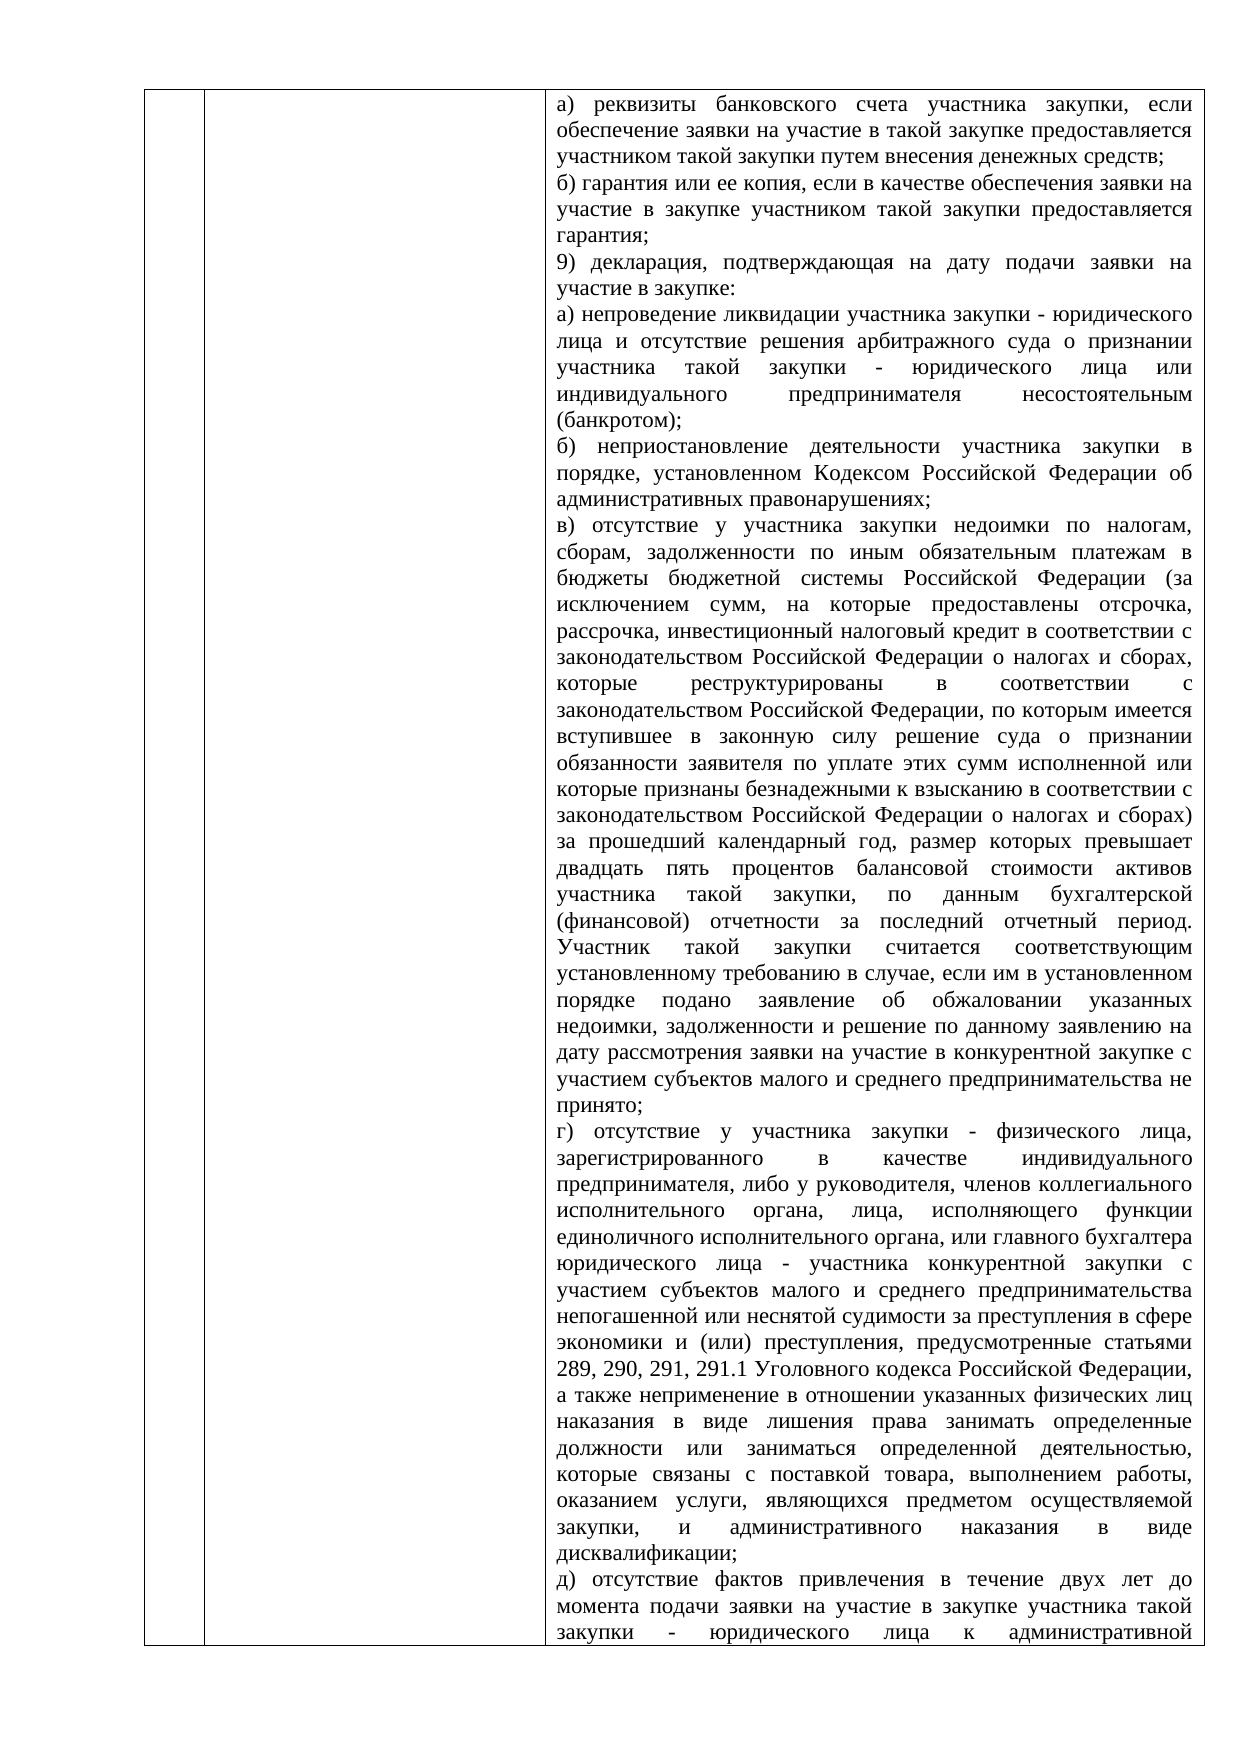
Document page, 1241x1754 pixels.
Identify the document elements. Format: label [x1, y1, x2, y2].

table_cell [546, 90, 1204, 1644]
table_cell [145, 90, 204, 1644]
table_cell [205, 90, 545, 1644]
